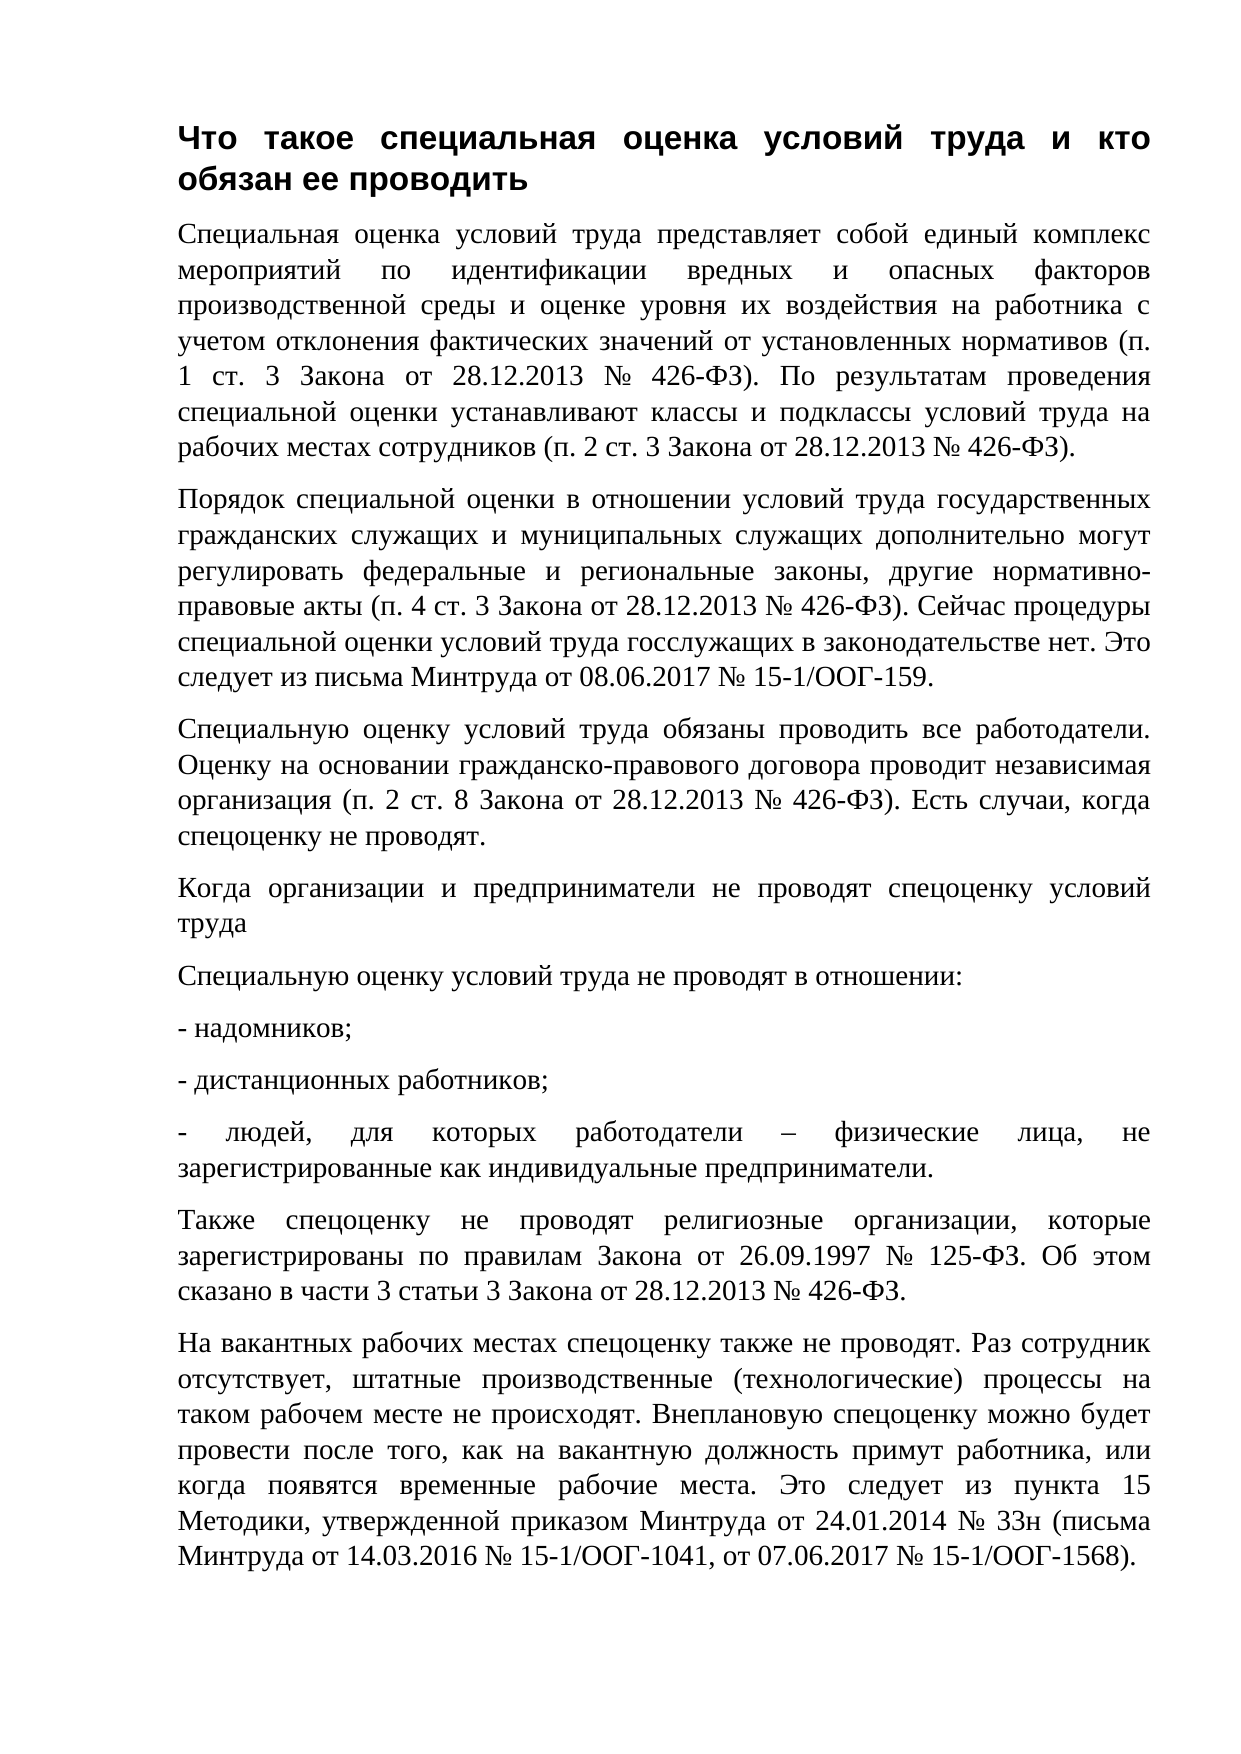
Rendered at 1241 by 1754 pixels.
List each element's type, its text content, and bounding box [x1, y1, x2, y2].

text Когда организации и предприниматели не проводят спецоценку условий труда [177, 870, 1152, 939]
text - дистанционных работников; [177, 1062, 1152, 1096]
text - людей, для которых работодатели – физические лица, не зарегистрированные как индивидуальные предприниматели. [177, 1114, 1152, 1183]
text Также спецоценку не проводят религиозные организации, которые зарегистрированы по правилам Закона от 26.09.1997 № 125-ФЗ. Об этом сказано в части 3 статьи 3 Закона от 28.12.2013 № 426-ФЗ. [177, 1202, 1152, 1307]
text Специальную оценку условий труда не проводят в отношении: [177, 958, 1152, 991]
text Что такое специальная оценка условий труда и кто обязан ее проводить [177, 118, 1152, 197]
text Порядок специальной оценки в отношении условий труда государственных гражданских служащих и муниципальных служащих дополнительно могут регулировать федеральные и региональные законы, другие нормативно-правовые акты (п. 4 ст. 3 Закона от 28.12.2013 № 426-ФЗ). Сейчас процедуры специальной оценки условий труда госслужащих в законодательстве нет. Это следует из письма Минтруда от 08.06.2017 № 15-1/ООГ-159. [177, 482, 1152, 693]
text Специальная оценка условий труда представляет собой единый комплекс мероприятий по идентификации вредных и опасных факторов производственной среды и оценке уровня их воздействия на работника с учетом отклонения фактических значений от установленных нормативов (п. 1 ст. 3 Закона от 28.12.2013 № 426-ФЗ). По результатам проведения специальной оценки устанавливают классы и подклассы условий труда на рабочих местах сотрудников (п. 2 ст. 3 Закона от 28.12.2013 № 426-ФЗ). [177, 216, 1152, 463]
text Специальную оценку условий труда обязаны проводить все работодатели. Оценку на основании гражданско-правового договора проводит независимая организация (п. 2 ст. 8 Закона от 28.12.2013 № 426-ФЗ). Есть случаи, когда спецоценку не проводят. [177, 711, 1152, 851]
text - надомников; [177, 1010, 1152, 1043]
text На вакантных рабочих местах спецоценку также не проводят. Раз сотрудник отсутствует, штатные производственные (технологические) процессы на таком рабочем месте не происходят. Внеплановую спецоценку можно будет провести после того, как на вакантную должность примут работника, или когда появятся временные рабочие места. Это следует из пункта 15 Методики, утвержденной приказом Минтруда от 24.01.2014 № 33н (письма Минтруда от 14.03.2016 № 15-1/ООГ-1041, от 07.06.2017 № 15-1/ООГ-1568). [177, 1325, 1152, 1572]
